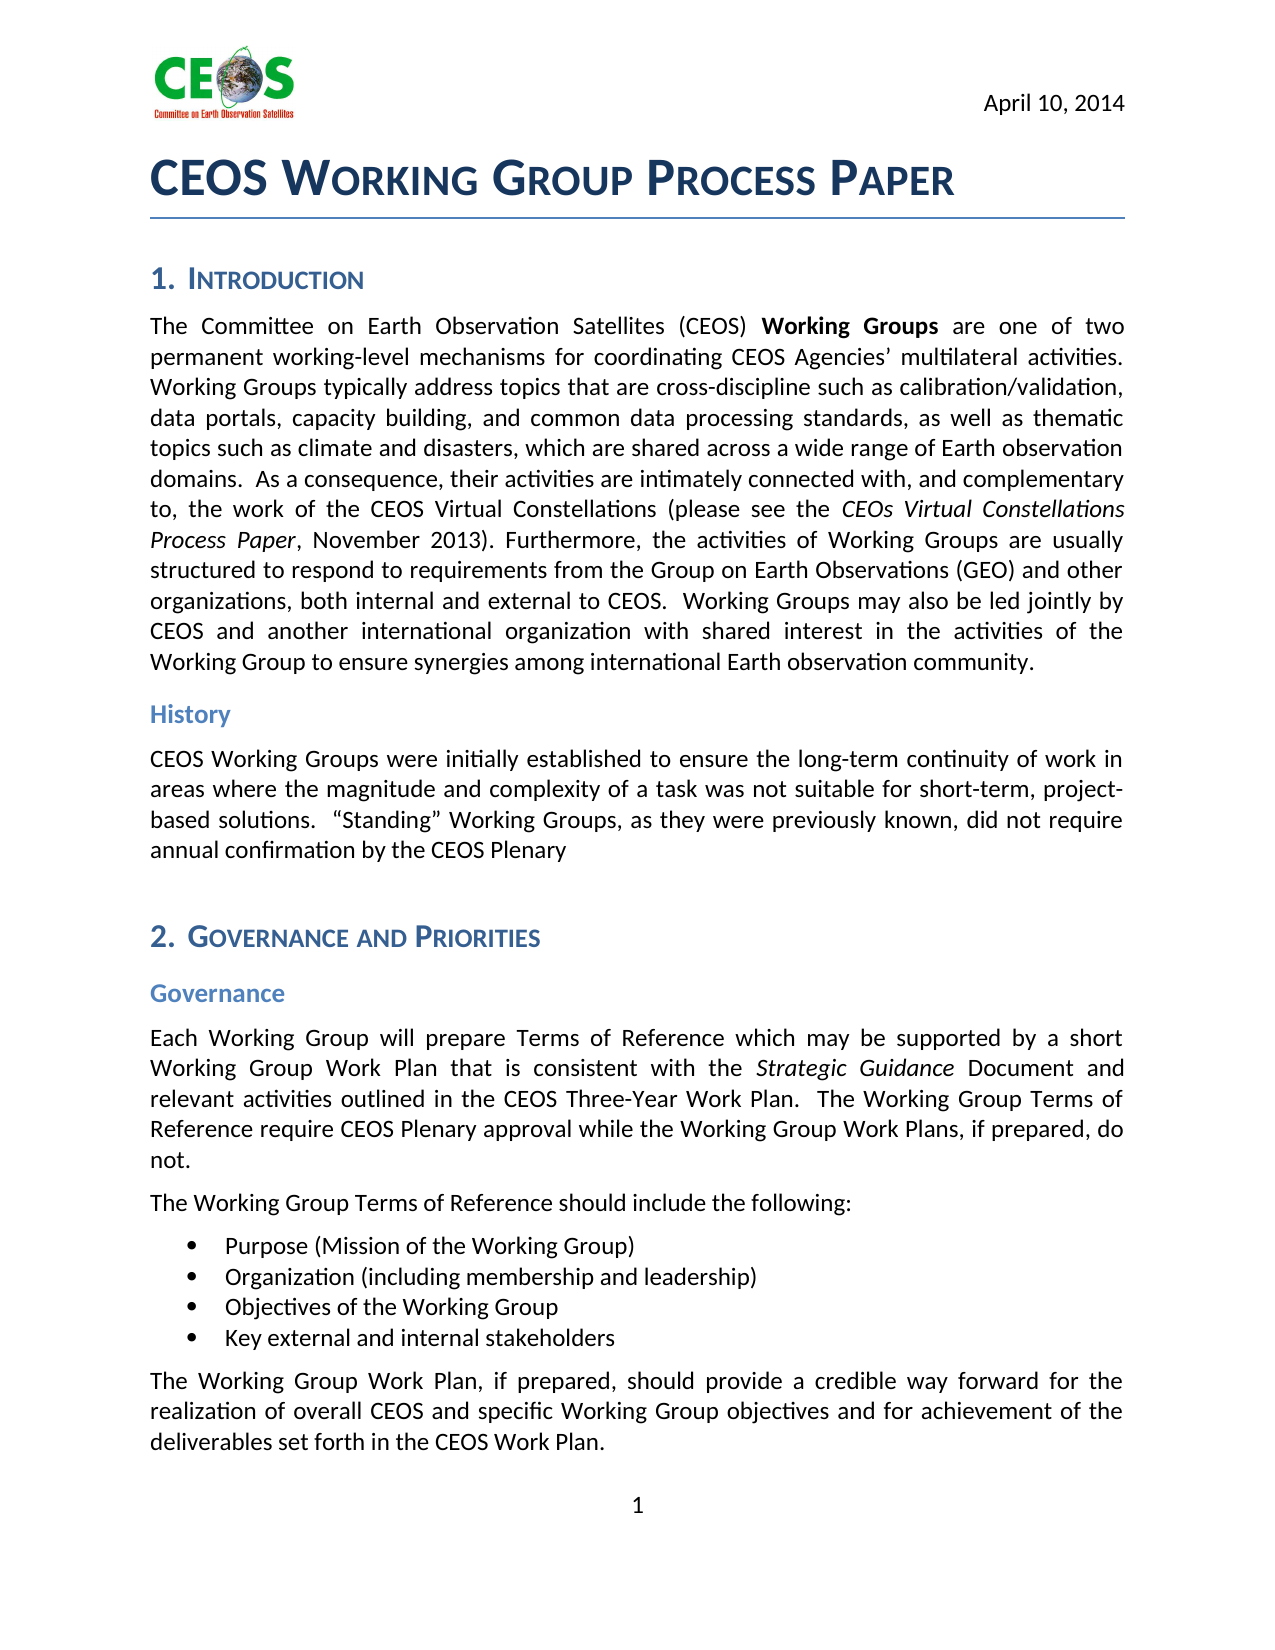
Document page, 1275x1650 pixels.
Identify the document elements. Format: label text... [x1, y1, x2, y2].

subtitle History [150, 697, 1125, 730]
text The Working Group Work Plan, if prepared, should provide a credible way forward for the realization of overall CEOS and specific Working Group objectives and for achievement of the deliverables set forth in the CEOS Work Plan. [150, 1365, 1125, 1456]
text The Committee on Earth Observation Satellites (CEOS) Working Groups are one of two permanent working-level mechanisms for coordinating CEOS Agencies’ multilateral activities. Working Groups typically address topics that are cross-discipline such as calibration/validation, data portals, capacity building, and common data processing standards, as well as thematic topics such as climate and disasters, which are shared across a wide range of Earth observation domains. As a consequence, their activities are intimately connected with, and complementary to, the work of the CEOS Virtual Constellations (please see the CEOs Virtual Constellations Process Paper, November 2013). Furthermore, the activities of Working Groups are usually structured to respond to requirements from the Group on Earth Observations (GEO) and other organizations, both internal and external to CEOS. Working Groups may also be led jointly by CEOS and another international organization with shared interest in the activities of the Working Group to ensure synergies among international Earth observation community. [150, 310, 1125, 677]
text CEOS Working Groups were initially established to ensure the long-term continuity of work in areas where the magnitude and complexity of a task was not suitable for short-term, project-based solutions. “Standing” Working Groups, as they were previously known, did not require annual confirmation by the CEOS Plenary [150, 743, 1125, 865]
subtitle Governance [150, 977, 1125, 1009]
title CEOS Working Group Process Paper [150, 143, 1125, 217]
text The Working Group Terms of Reference should include the following: [150, 1187, 1125, 1218]
subtitle Governance and Priorities [150, 915, 1125, 956]
list Purpose (Mission of the Working Group) [187, 1230, 1125, 1261]
list Objectives of the Working Group [187, 1291, 1125, 1322]
subtitle Introduction [150, 257, 1125, 298]
list Organization (including membership and leadership) [187, 1261, 1125, 1291]
list Key external and internal stakeholders [187, 1322, 1125, 1352]
picture [152, 45, 297, 121]
text Each Working Group will prepare Terms of Reference which may be supported by a short Working Group Work Plan that is consistent with the Strategic Guidance Document and relevant activities outlined in the CEOS Three-Year Work Plan. The Working Group Terms of Reference require CEOS Plenary approval while the Working Group Work Plans, if prepared, do not. [150, 1022, 1125, 1175]
